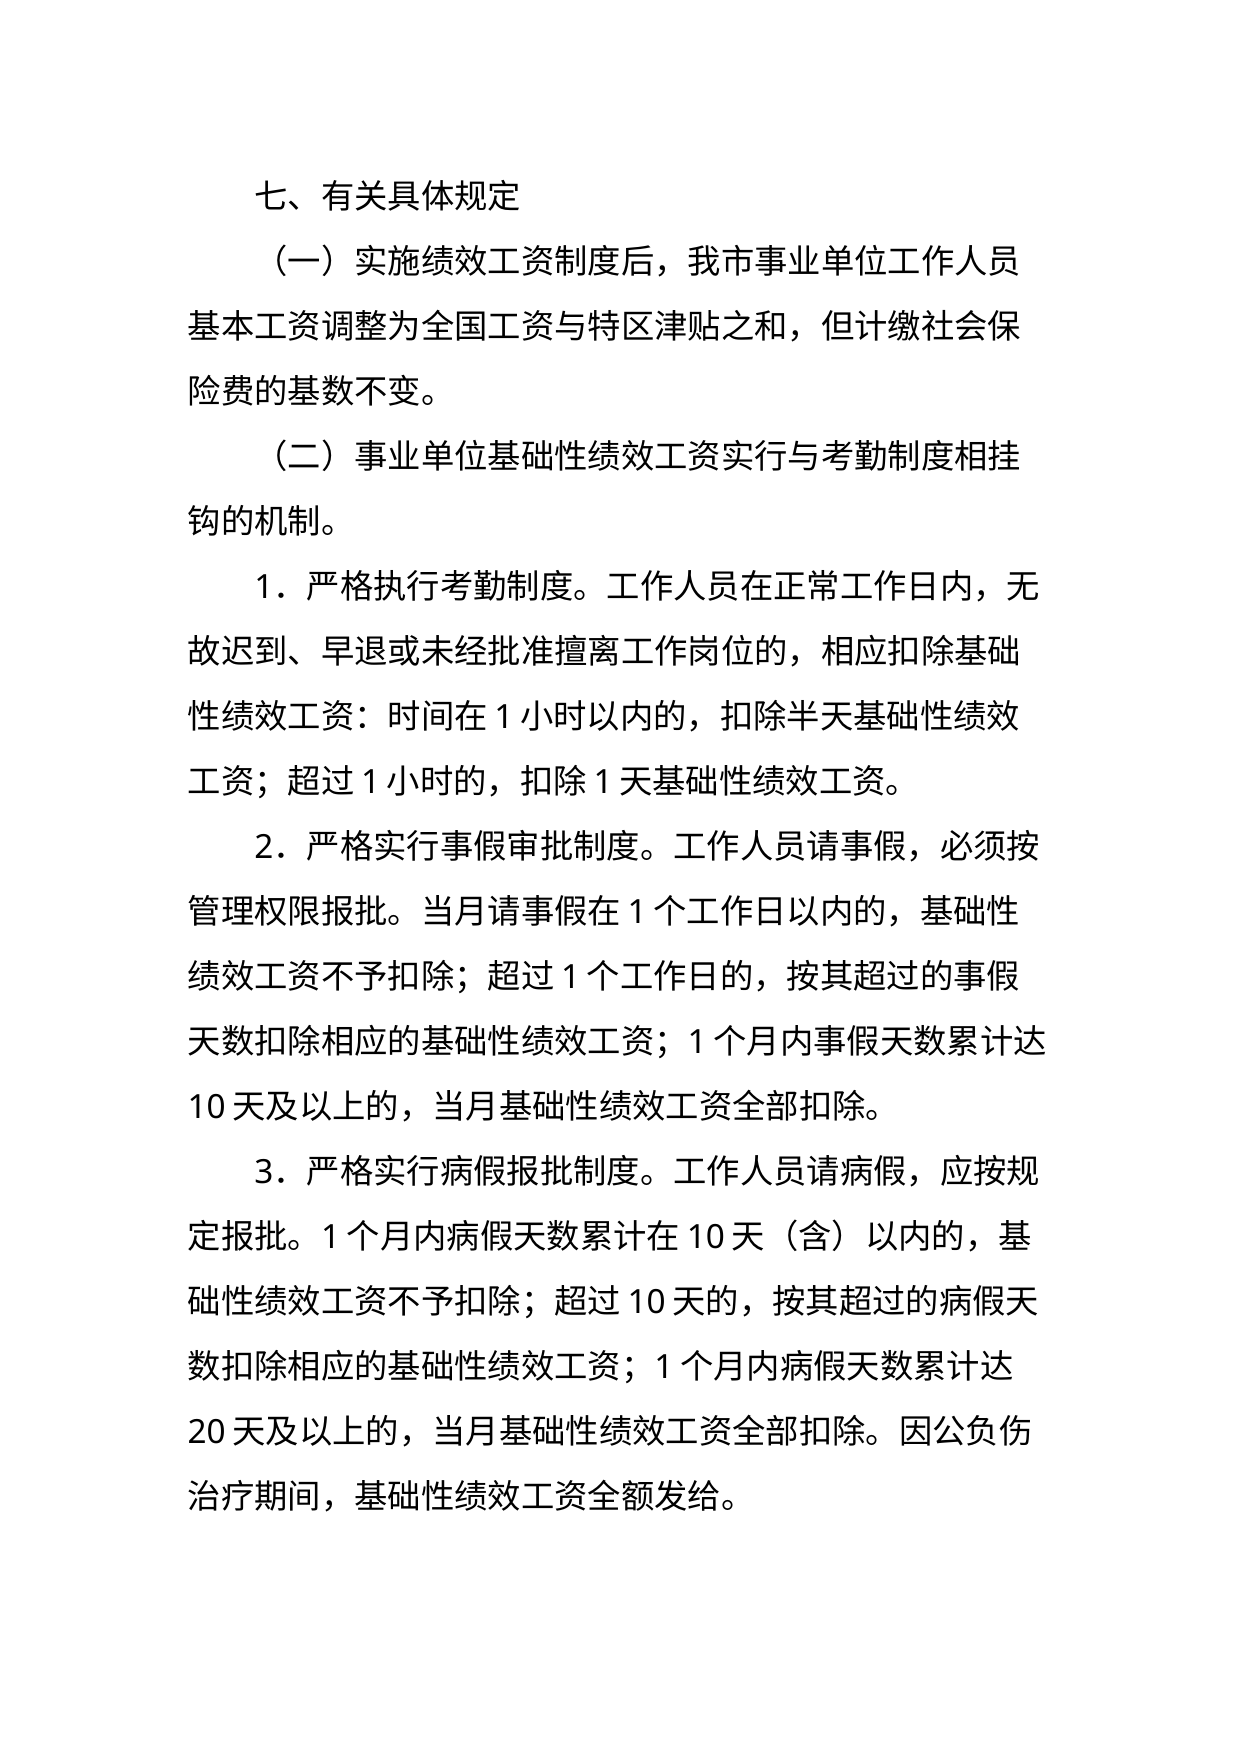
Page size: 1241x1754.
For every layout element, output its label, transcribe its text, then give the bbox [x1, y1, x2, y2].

text （二）事业单位基础性绩效工资实行与考勤制度相挂钩的机制。 [187, 422, 1053, 552]
text 七、有关具体规定 [187, 162, 1053, 227]
text 3．严格实行病假报批制度。工作人员请病假，应按规定报批。1个月内病假天数累计在10天（含）以内的，基础性绩效工资不予扣除；超过10天的，按其超过的病假天数扣除相应的基础性绩效工资；1个月内病假天数累计达20天及以上的，当月基础性绩效工资全部扣除。因公负伤治疗期间，基础性绩效工资全额发给。 [187, 1137, 1053, 1527]
text 2．严格实行事假审批制度。工作人员请事假，必须按管理权限报批。当月请事假在1个工作日以内的，基础性绩效工资不予扣除；超过1个工作日的，按其超过的事假天数扣除相应的基础性绩效工资；1个月内事假天数累计达10天及以上的，当月基础性绩效工资全部扣除。 [187, 812, 1053, 1137]
text 1．严格执行考勤制度。工作人员在正常工作日内，无故迟到、早退或未经批准擅离工作岗位的，相应扣除基础性绩效工资：时间在1小时以内的，扣除半天基础性绩效工资；超过1小时的，扣除1天基础性绩效工资。 [187, 552, 1053, 812]
text （一）实施绩效工资制度后，我市事业单位工作人员基本工资调整为全国工资与特区津贴之和，但计缴社会保险费的基数不变。 [187, 227, 1053, 422]
